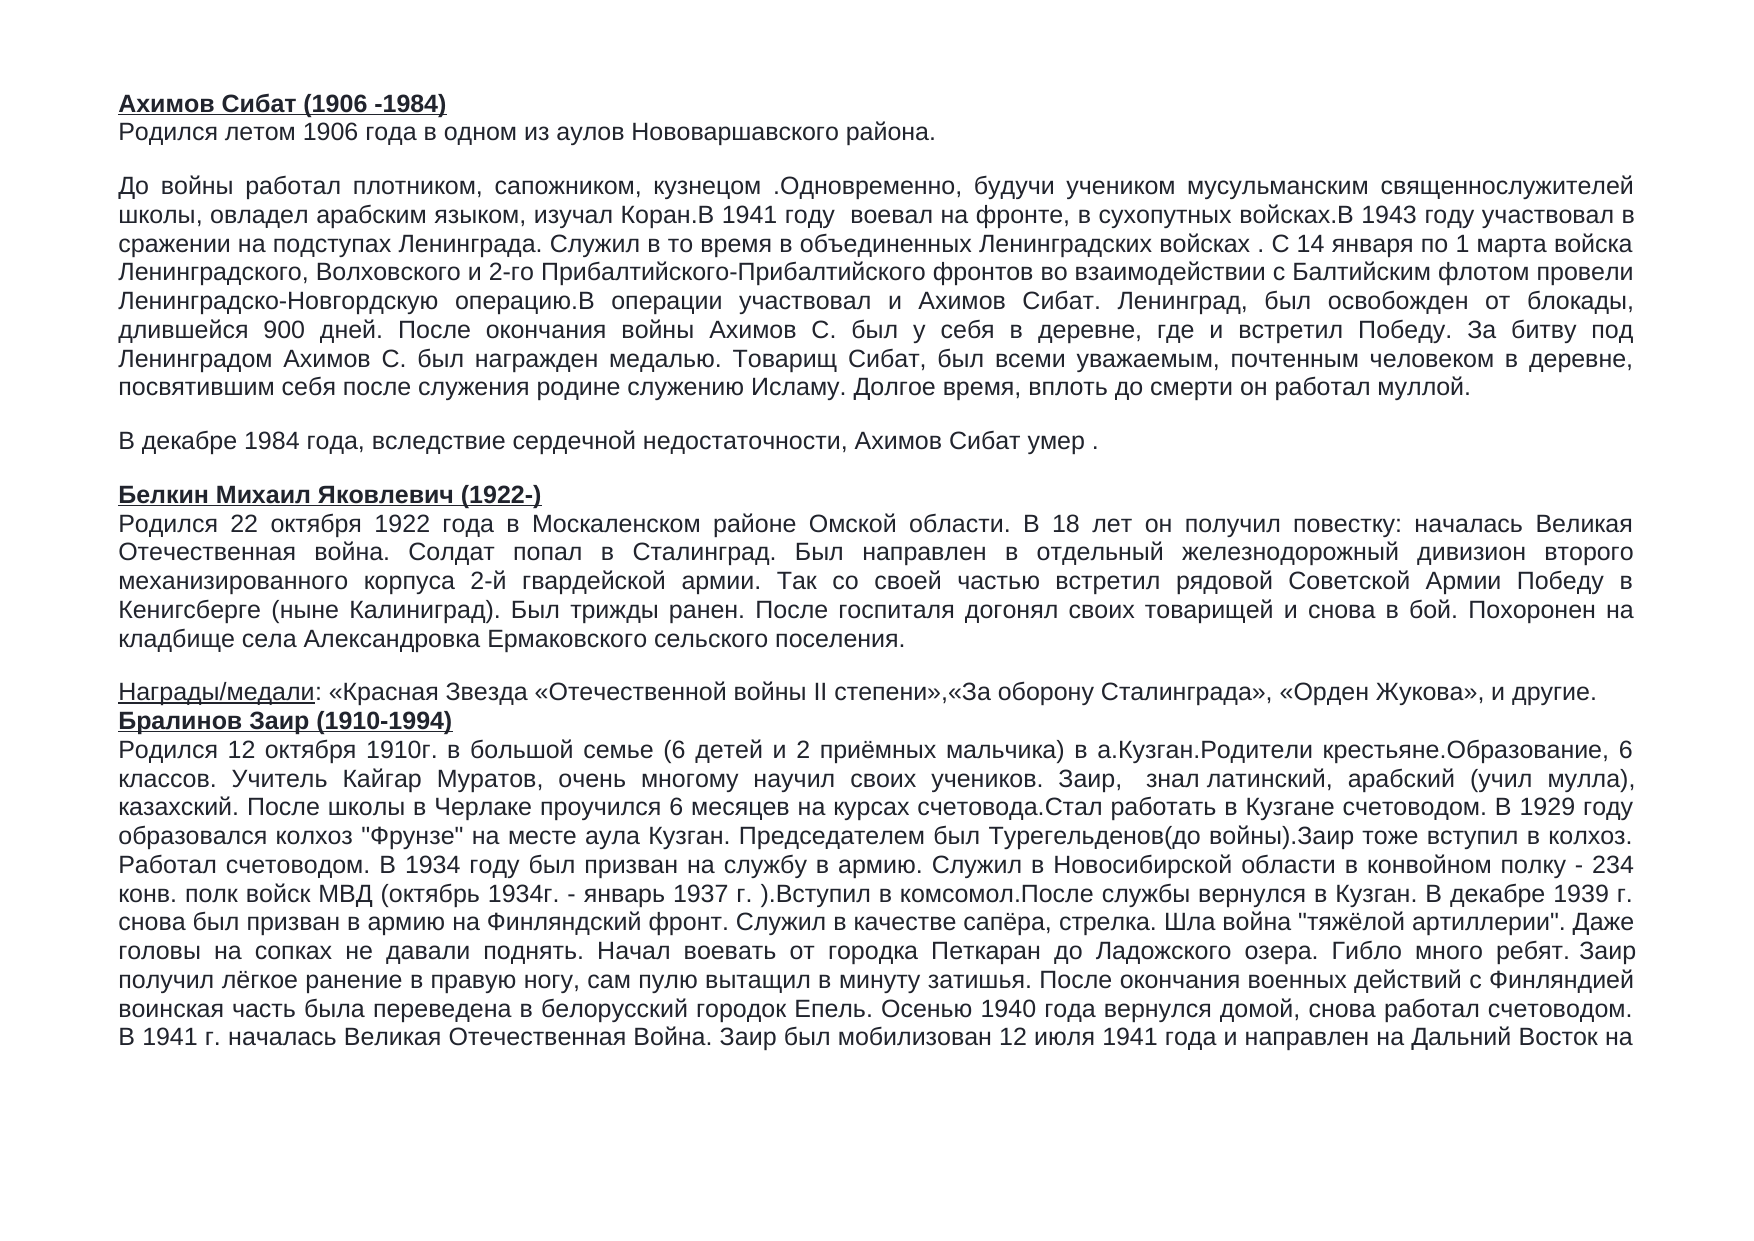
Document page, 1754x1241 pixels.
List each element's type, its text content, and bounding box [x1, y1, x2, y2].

text Родился летом 1906 года в одном из аулов Нововаршавского района. [118, 117, 1636, 146]
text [118, 735, 1636, 1051]
text Белкин Михаил Яковлевич (1922-) [118, 480, 1636, 508]
text В декабре 1984 года, вследствие сердечной недостаточности, Ахимов Сибат умер . [118, 426, 1636, 455]
text Бралинов Заир (1910-1994) [118, 706, 1636, 735]
text Ахимов Сибат (1906 -1984) [118, 88, 1636, 117]
text До войны работал плотником, сапожником, кузнецом .Одновременно, будучи учеником мусульманским священнослужителей школы, овладел арабским языком, изучал Коран.В 1941 году воевал на фронте, в сухопутных войсках.В 1943 году участвовал в сражении на подступах Ленинграда. Служил в то время в объединенных Ленинградских войсках . С 14 января по 1 марта войска Ленинградского, Волховского и 2-го Прибалтийского-Прибалтийского фронтов во взаимодействии с Балтийским флотом провели Ленинградско-Новгордскую операцию.В операции участвовал и Ахимов Сибат. Ленинград, был освобожден от блокады, длившейся 900 дней. После окончания войны Ахимов С. был у себя в деревне, где и встретил Победу. За битву под Ленинградом Ахимов С. был награжден медалью. Товарищ Сибат, был всеми уважаемым, почтенным человеком в деревне, посвятившим себя после служения родине служению Исламу. Долгое время, вплоть до смерти он работал муллой. [118, 171, 1636, 401]
text Родился 22 октября 1922 года в Москаленском районе Омской области. В 18 лет он получил повестку: началась Великая Отечественная война. Солдат попал в Сталинград. Был направлен в отдельный железнодорожный дивизион второго механизированного корпуса 2-й гвардейской армии. Так со своей частью встретил рядовой Советской Армии Победу в Кенигсберге (ныне Калиниград). Был трижды ранен. После госпиталя догонял своих товарищей и снова в бой. Похоронен на кладбище села Александровка Ермаковского сельского поселения. [118, 508, 1636, 652]
text Награды/медали: «Красная Звезда «Отечественной войны II степени»,«За оборону Сталинграда», «Орден Жукова», и другие. [118, 677, 1636, 706]
